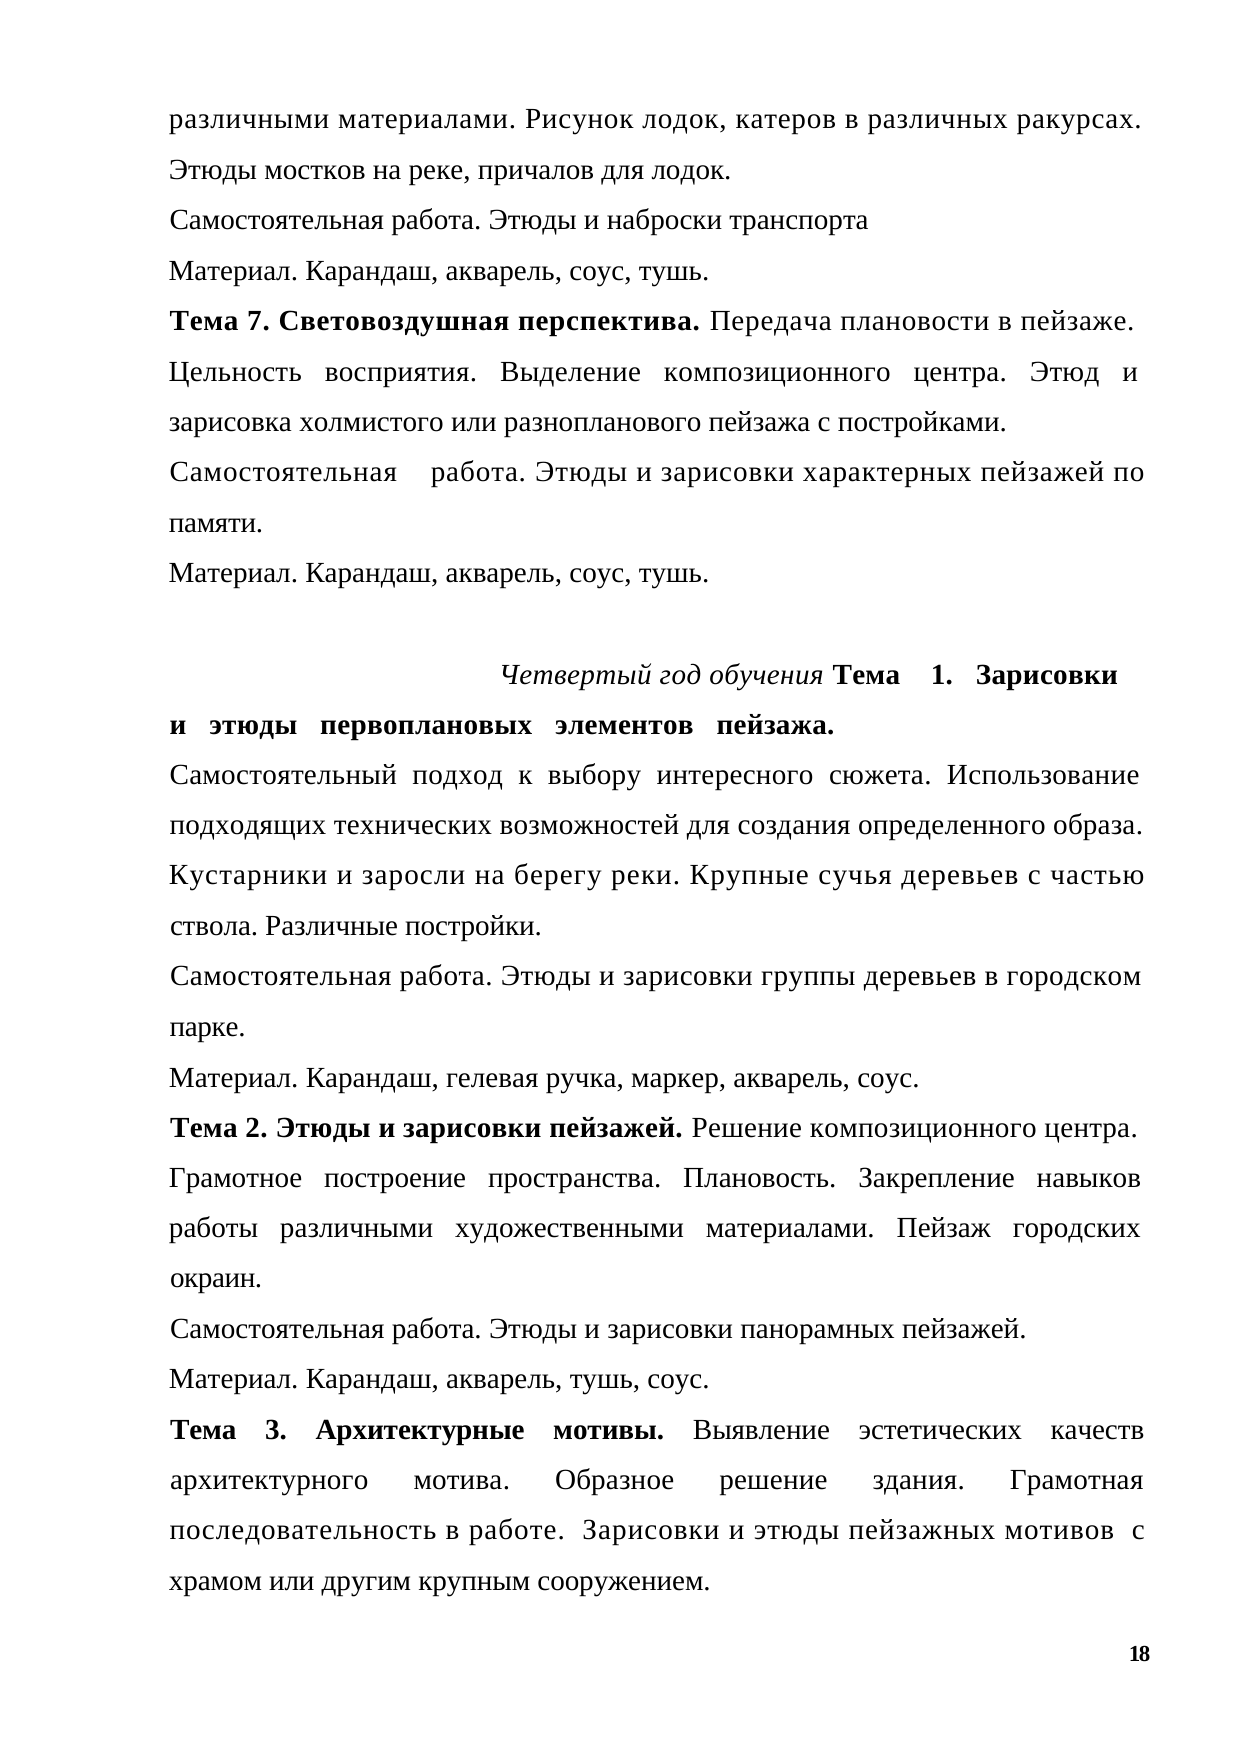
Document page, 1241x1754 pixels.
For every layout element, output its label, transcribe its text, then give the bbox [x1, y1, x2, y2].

text Цельность восприятия. Выделение композиционного центра. Этюд и [168, 341, 1151, 391]
text Самостоятельная работа. Этюды и зарисовки характерных пейзажей по [169, 442, 1151, 492]
text Материал. Карандаш, акварель, соус, тушь. [168, 240, 1151, 290]
text Этюды мостков на реке, причалов для лодок. [169, 139, 1151, 189]
text памяти. [169, 492, 1151, 542]
text Материал. Карандаш, акварель, тушь, соус. [169, 1348, 1151, 1398]
text последовательность в работе. Зарисовки и этюды пейзажных мотивов с [169, 1500, 1151, 1550]
text Материал. Карандаш, гелевая ручка, маркер, акварель, соус. [169, 1047, 1151, 1097]
text зарисовка холмистого или разнопланового пейзажа с постройками. [169, 392, 1151, 442]
text ствола. Различные постройки. [170, 896, 1151, 946]
text 18 [168, 1640, 1151, 1667]
text Тема 3. Архитектурные мотивы. Выявление эстетических качеств [170, 1399, 1151, 1449]
text различными материалами. Рисунок лодок, катеров в различных ракурсах. [169, 89, 1149, 139]
text храмом или другим крупным сооружением. [169, 1550, 1151, 1600]
text Четвертый год обучения Тема 1. Зарисовки и этюды первоплановых элементов пейзажа. [169, 644, 1151, 744]
text Грамотное построение пространства. Плановость. Закрепление навыков [169, 1148, 1151, 1198]
text окраин. [170, 1248, 1151, 1298]
text работы различными художественными материалами. Пейзаж городских [169, 1198, 1151, 1248]
text Самостоятельная работа. Этюды и наброски транспорта [169, 189, 1151, 239]
text Материал. Карандаш, акварель, соус, тушь. [168, 543, 1151, 593]
text Самостоятельная работа. Этюды и зарисовки группы деревьев в городском [170, 946, 1151, 996]
text Тема 7. Световоздушная перспектива. Передача плановости в пейзаже. [169, 291, 1151, 341]
text Тема 2. Этюды и зарисовки пейзажей. Решение композиционного центра. [170, 1097, 1151, 1147]
text подходящих технических возможностей для создания определенного образа. [169, 794, 1151, 844]
text парке. [169, 997, 1151, 1047]
text архитектурного мотива. Образное решение здания. Грамотная [170, 1450, 1151, 1500]
text Самостоятельная работа. Этюды и зарисовки панорамных пейзажей. [170, 1298, 1151, 1348]
text Самостоятельный подход к выбору интересного сюжета. Использование [169, 744, 1151, 794]
text Кустарники и заросли на берегу реки. Крупные сучья деревьев с частью [169, 844, 1151, 894]
